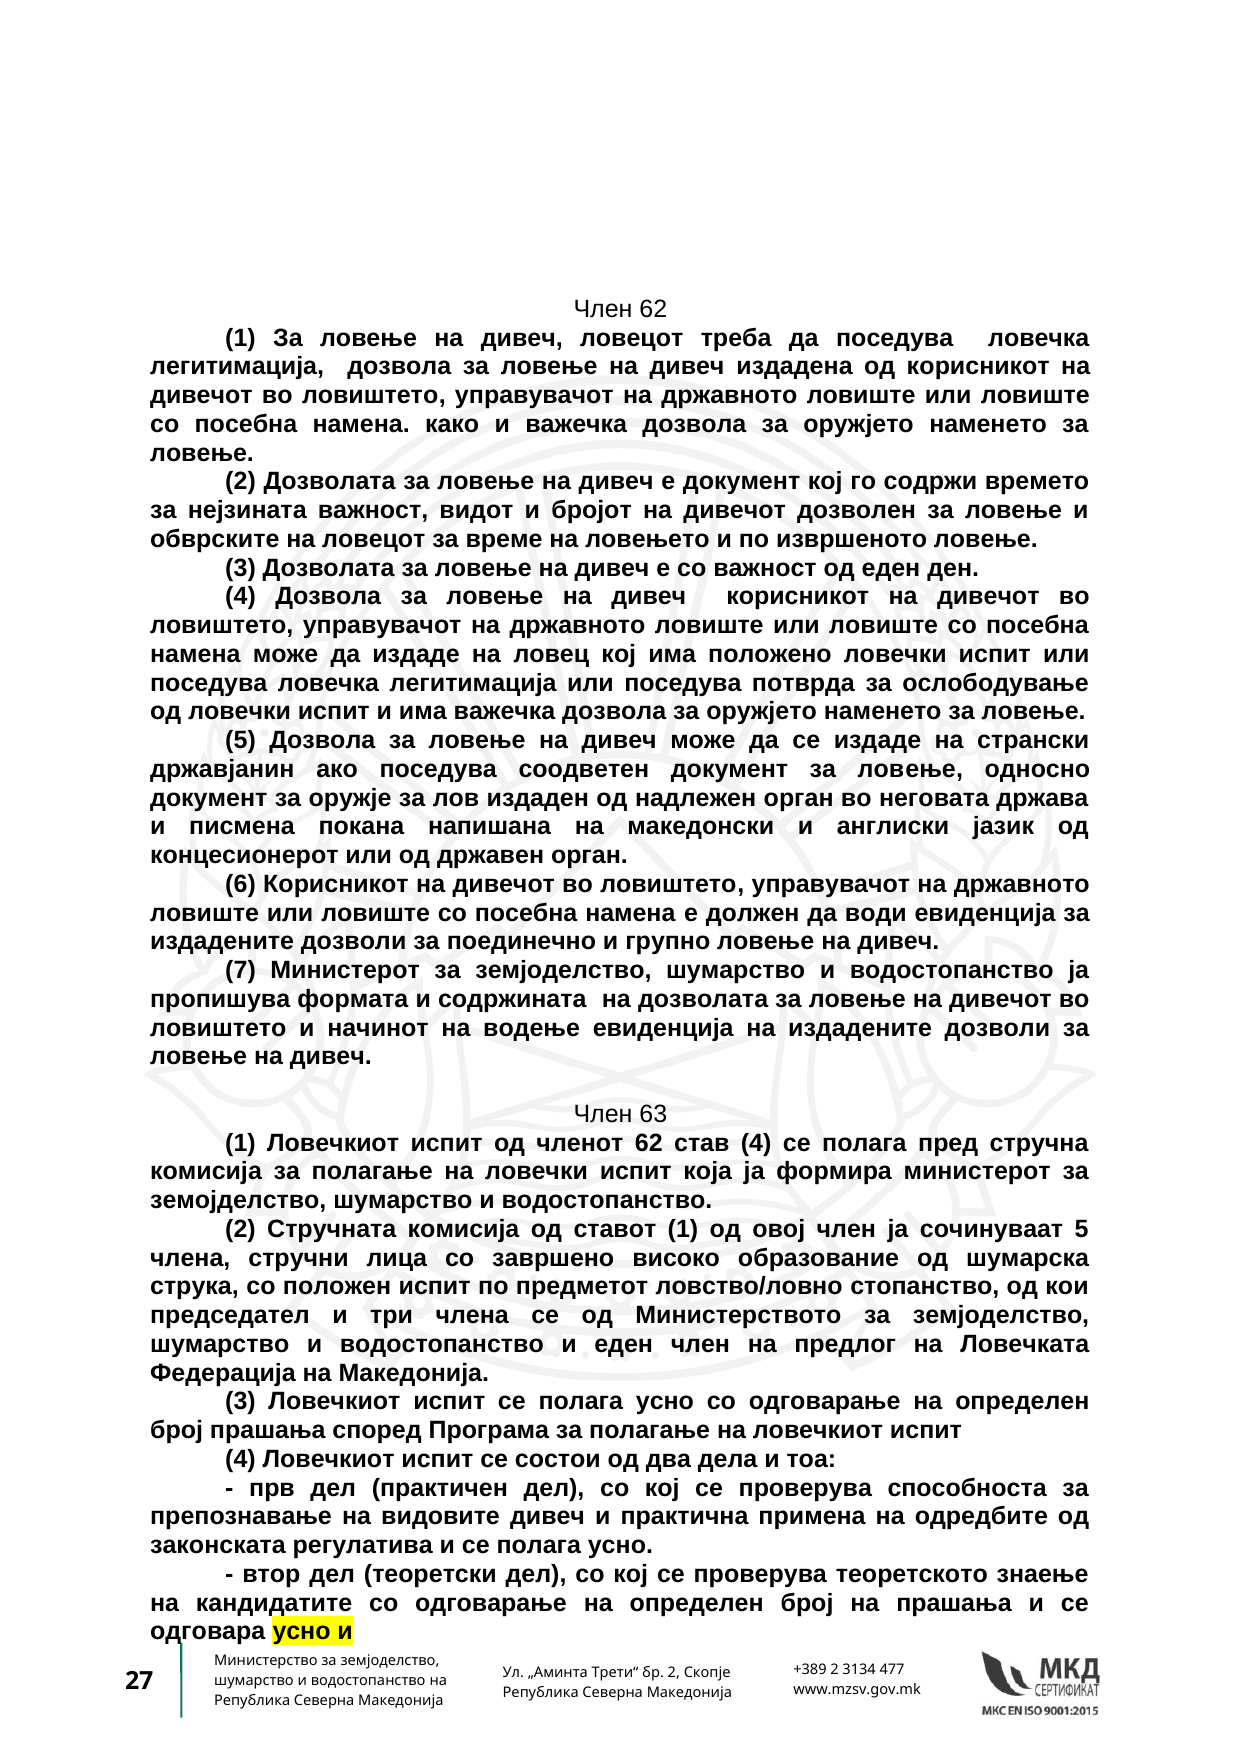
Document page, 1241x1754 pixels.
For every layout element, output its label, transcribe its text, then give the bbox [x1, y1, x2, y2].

picture [143, 375, 1097, 1381]
text (1) Ловечкиот испит од членот 62 став (4) се полага пред стручна комисија за полагање на ловечки испит која ја формира министерот за земојделство, шумарство и водостопанство. [150, 1127, 1090, 1214]
text - прв дел (практичен дел), со кој се проверува способноста за препознавање на видовите дивеч и практична примена на одредбите од законската регулатива и се полага усно. [150, 1472, 1090, 1559]
text (4) Дозвола за ловење на дивеч корисникот на дивечот во ловиштето, управувачот на државното ловиште или ловиште со посебна намена може да издаде на ловец кој има положено ловечки испит или поседува ловечка легитимација или поседува потврда за ослободување од ловечки испит и има важечка дозвола за оружјето наменето за ловење. [150, 581, 1090, 725]
text (2) Дозволата за ловење на дивеч е документ кој го содржи времето за нејзината важност, видот и бројот на дивечот дозволен за ловење и обврските на ловецот за време на ловењето и по извршеното ловење. [150, 466, 1090, 552]
text - втор дел (теоретски дел), со кој се проверува теоретското знаење на кандидатите со одговарање на определен број на прашања и се одговара усно и [150, 1559, 1090, 1645]
text (3) Дозволатa за ловење на дивеч е со важност од еден ден. [150, 552, 1090, 581]
text Член 63 [150, 1099, 1090, 1127]
text (5) Дозвола за ловење на дивеч може да се издаде на странски државјанин ако поседува соодветен документ за ловење, односно документ за оружје за лов издаден од надлежен орган во неговата држава и писмена покана напишана на македонски и англиски јазик од концесионерот или од државен орган. [150, 725, 1090, 869]
text (4) Ловечкиот испит се состои од два дела и тоа: [150, 1444, 1090, 1472]
text (2) Стручната комисија од ставот (1) од овој член ја сочинуваат 5 члена, стручни лица со завршено високо образование од шумарска струка, со положен испит по предметот ловство/ловно стопанство, од кои председател и три члена се од Министерството за земјоделство, шумарство и водостопанство и еден член на предлог на Ловечката Федерација на Македонија. [150, 1214, 1090, 1386]
text Член 62 [150, 294, 1090, 322]
text (6) Корисникот на дивечот во ловиштето, управувачот на државното ловиште или ловиште со посебна намена е должен да води евиденција за издадените дозволи за поединечно и групно ловење на дивеч. [150, 869, 1090, 955]
text (3) Ловечкиот испит се полага усно со одговарање на определен број прашања според Програма за полагање на ловечкиот испит [150, 1386, 1090, 1444]
text (7) Министерот за земјоделство, шумарство и водостопанство ја пропишува формата и содржината на дозволата за ловење на дивечот во ловиштето и начинот на водење евиденција на издадените дозволи за ловење на дивеч. [150, 955, 1090, 1070]
text (1) За ловење на дивеч, ловецот треба да поседува ловечка легитимација, дозвола за ловење на дивеч издадена од корисникот на дивечот во ловиштето, управувачот на државното ловиште или ловиште со посебна намена. како и важечка дозвола за оружјето наменето за ловење. [150, 322, 1090, 466]
